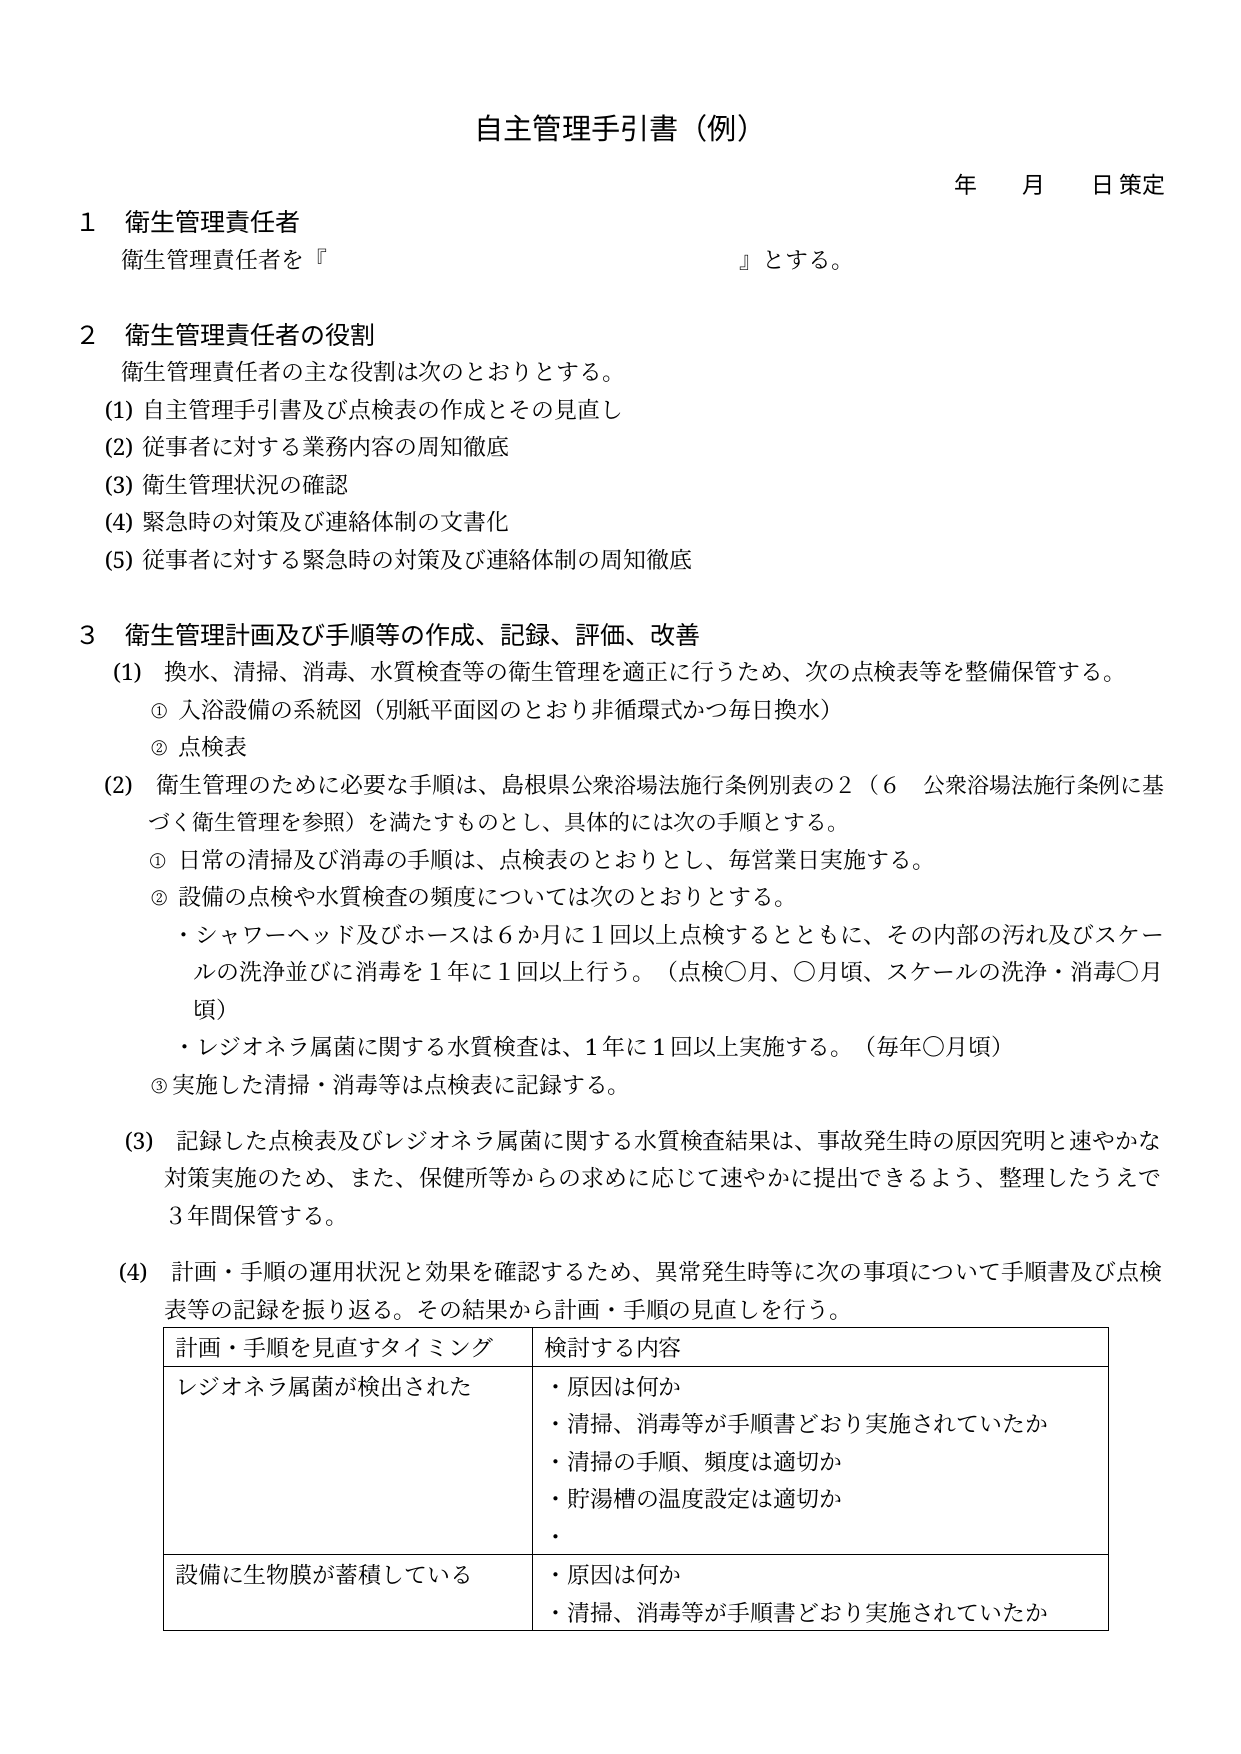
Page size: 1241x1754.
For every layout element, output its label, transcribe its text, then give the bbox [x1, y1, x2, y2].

table_cell ・原因は何か ・清掃、消毒等が手順書どおり実施されていたか ・清掃の手順、頻度は適切か ・貯湯槽の温度設定は適切か ・ [533, 1367, 1108, 1554]
table_header 検討する内容 [533, 1328, 1108, 1366]
list 設備の点検や水質検査の頻度については次のとおりとする。 [120, 877, 1165, 914]
text ・シャワーヘッド及びホースは６か月に１回以上点検するとともに、その内部の汚れ及びスケールの洗浄並びに消毒を１年に１回以上行う。（点検〇月、〇月頃、スケールの洗浄・消毒〇月頃） [149, 914, 1165, 1027]
list 緊急時の対策及び連絡体制の文書化 [104, 502, 1165, 539]
table_cell 設備に生物膜が蓄積している [164, 1555, 532, 1630]
text ・レジオネラ属菌に関する水質検査は、1年に1回以上実施する。（毎年〇月頃） [150, 1027, 1165, 1064]
table_cell レジオネラ属菌が検出された [164, 1367, 532, 1554]
text (3) 記録した点検表及びレジオネラ属菌に関する水質検査結果は、事故発生時の原因究明と速やかな対策実施のため、また、保健所等からの求めに応じて速やかに提出できるよう、整理したうえで３年間保管する。 [119, 1121, 1165, 1233]
text １ 衛生管理責任者 [75, 202, 1165, 239]
text 自主管理手引書（例） [75, 89, 1165, 164]
list 衛生管理状況の確認 [104, 464, 1165, 502]
list 入浴設備の系統図（別紙平面図のとおり非循環式かつ毎日換水） [120, 689, 1165, 727]
text ２ 衛生管理責任者の役割 [75, 314, 1165, 352]
table_header 計画・手順を見直すタイミング [164, 1328, 532, 1366]
text (4) 計画・手順の運用状況と効果を確認するため、異常発生時等に次の事項について手順書及び点検表等の記録を振り返る。その結果から計画・手順の見直しを行う。 [119, 1252, 1165, 1327]
text 年 月 日 策定 [75, 164, 1165, 202]
list 従事者に対する緊急時の対策及び連絡体制の周知徹底 [104, 539, 1165, 577]
text (2) 衛生管理のために必要な手順は、島根県公衆浴場法施行条例別表の２（６ 公衆浴場法施行条例に基づく衛生管理を参照）を満たすものとし、具体的には次の手順とする。 [98, 764, 1165, 839]
text 衛生管理責任者の主な役割は次のとおりとする。 [75, 352, 1165, 389]
text ３ 衛生管理計画及び手順等の作成、記録、評価、改善 [75, 614, 1165, 652]
text (1) 換水、清掃、消毒、水質検査等の衛生管理を適正に行うため、次の点検表等を整備保管する。 [113, 652, 1165, 689]
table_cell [533, 1555, 1108, 1630]
list 日常の清掃及び消毒の手順は、点検表のとおりとし、毎営業日実施する。 [149, 839, 1165, 877]
text 衛生管理責任者を『 』とする。 [75, 239, 1165, 277]
list 従事者に対する業務内容の周知徹底 [104, 427, 1165, 464]
text ③実施した清掃・消毒等は点検表に記録する。 [150, 1064, 1165, 1102]
list 点検表 [120, 727, 1165, 764]
list 自主管理手引書及び点検表の作成とその見直し [104, 389, 1165, 427]
